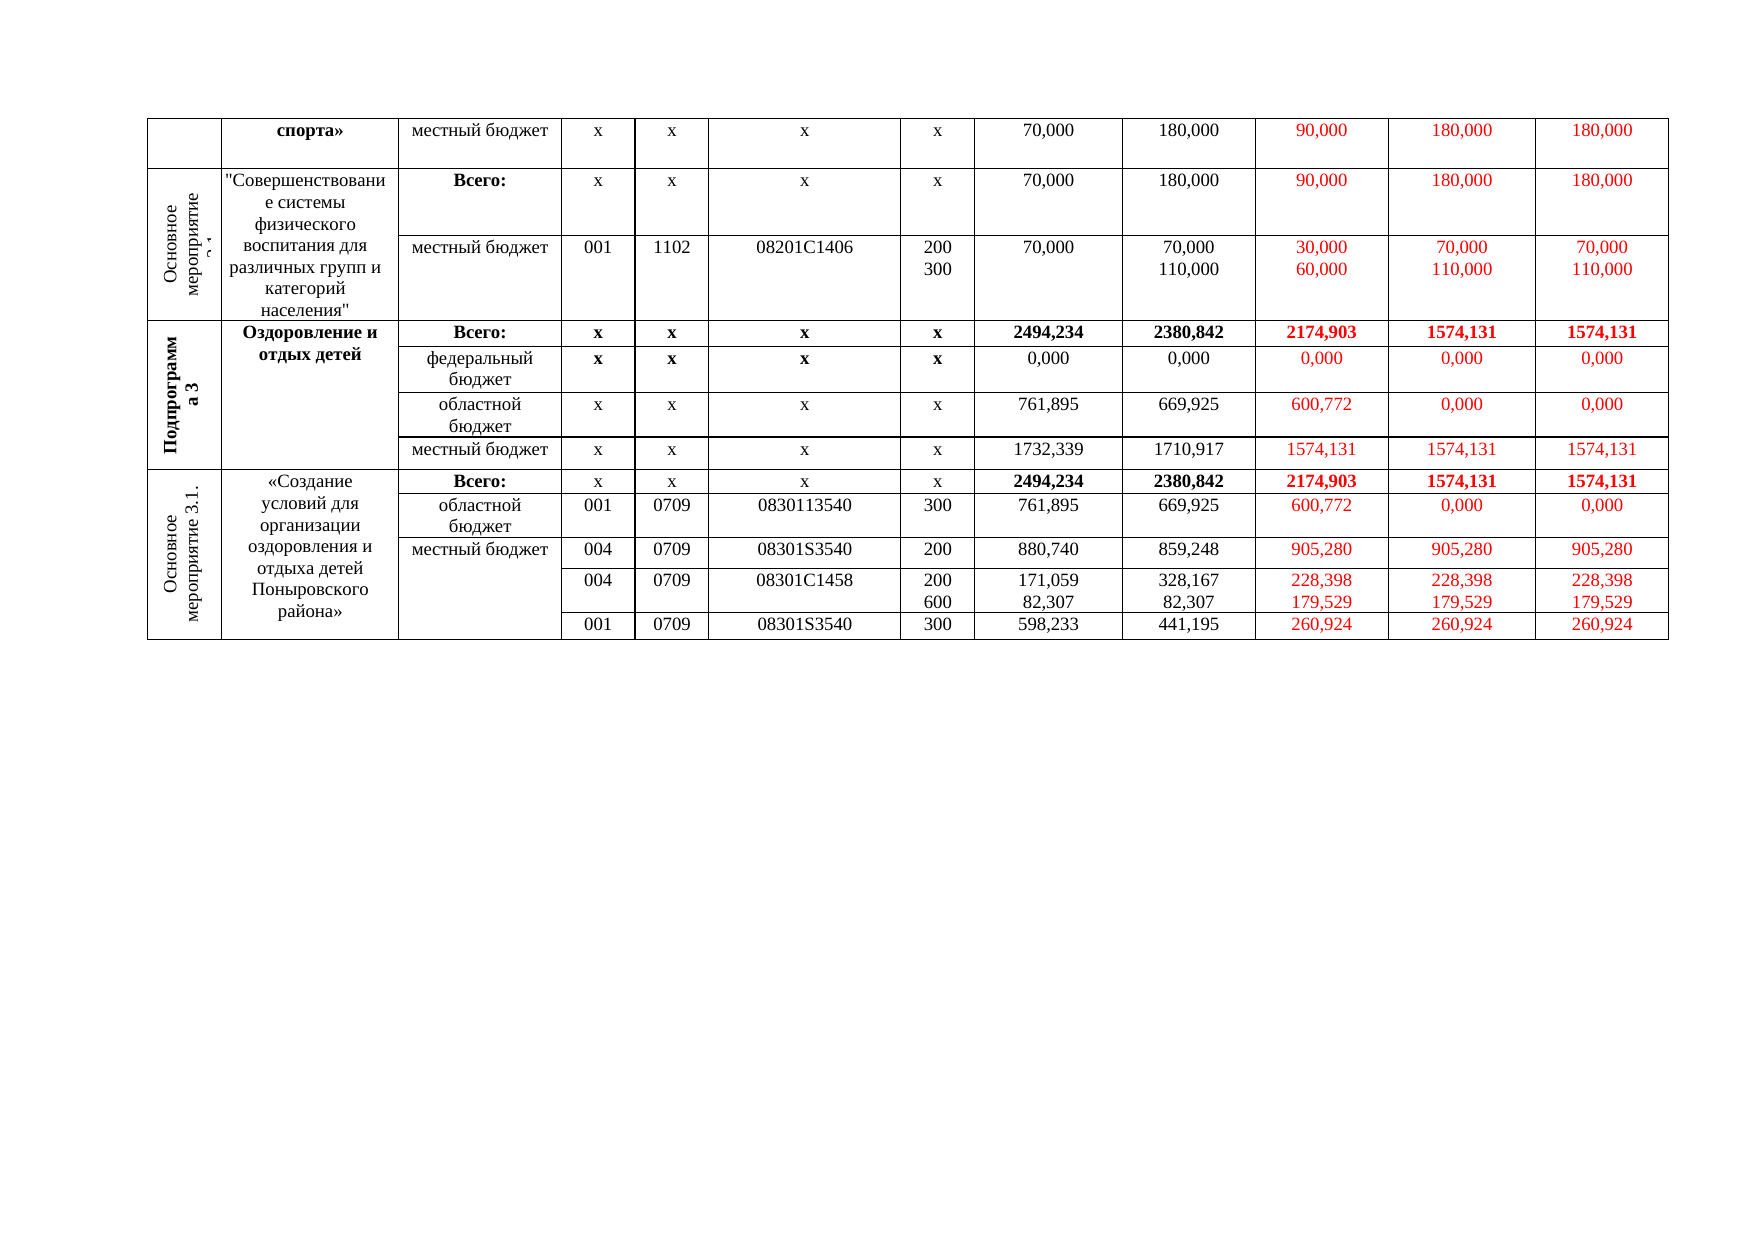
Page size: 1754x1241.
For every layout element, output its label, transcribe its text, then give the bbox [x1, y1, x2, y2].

table_cell 1732,339 [975, 438, 1122, 469]
table_cell 2380,842 [1123, 470, 1255, 493]
table_cell 180,000 [1389, 119, 1535, 168]
table_cell 30,000 60,000 [1256, 236, 1388, 320]
table_cell 2174,903 [1256, 321, 1388, 346]
table_cell 1574,131 [1536, 470, 1668, 493]
table_cell х [901, 169, 974, 235]
table_cell х [562, 119, 634, 168]
table_cell местный бюджет [399, 236, 561, 320]
table_cell 905,280 [1256, 538, 1388, 568]
table_cell х [709, 119, 900, 168]
table_cell "Совершенствование системы физического воспитания для различных групп и категорий населения" [222, 169, 398, 320]
table_cell 0709 [636, 494, 708, 537]
table_cell 1574,131 [1389, 438, 1535, 469]
table_cell 300 [901, 494, 974, 537]
table_cell 001 [562, 494, 634, 537]
table_cell х [901, 119, 974, 168]
table_cell 905,280 [1389, 538, 1535, 568]
table_cell 1574,131 [1256, 438, 1388, 469]
table_cell х [709, 347, 900, 392]
table_cell 0,000 [1536, 393, 1668, 436]
table_cell 1574,131 [1536, 438, 1668, 469]
table_cell 669,925 [1123, 494, 1255, 537]
table_cell 180,000 [1389, 169, 1535, 235]
table_cell 761,895 [975, 494, 1122, 537]
table_cell 0,000 [1256, 347, 1388, 392]
table_cell 70,000 110,000 [1536, 236, 1668, 320]
table_cell Всего: [399, 321, 561, 346]
table_cell 0,000 [1389, 393, 1535, 436]
table_cell Основное мероприятие 3.1. [148, 470, 221, 638]
table_cell 0,000 [1389, 347, 1535, 392]
table_cell 171,059 82,307 [975, 569, 1122, 612]
table_cell 600,772 [1256, 393, 1388, 436]
table_cell 70,000 110,000 [1123, 236, 1255, 320]
table_cell 200 [901, 538, 974, 568]
table_cell 598,233 [975, 613, 1122, 638]
table_cell 70,000 [975, 236, 1122, 320]
table_cell х [901, 438, 974, 469]
table_cell 001 [562, 613, 634, 638]
table_cell х [562, 321, 634, 346]
table_cell 180,000 [1123, 169, 1255, 235]
table_cell 761,895 [975, 393, 1122, 436]
table_cell х [709, 438, 900, 469]
table_cell х [709, 470, 900, 493]
table_cell 70,000 110,000 [1389, 236, 1535, 320]
table_cell федеральный бюджет [399, 347, 561, 392]
table_cell х [709, 321, 900, 346]
table_cell «Создание условий для организации оздоровления и отдыха детей Поныровского района» [222, 470, 398, 638]
table_cell 08301S3540 [709, 538, 900, 568]
table_cell 001 [562, 236, 634, 320]
table_cell Всего: [399, 169, 561, 235]
table_cell 1710,917 [1123, 438, 1255, 469]
table_cell 90,000 [1256, 119, 1388, 168]
table_cell х [709, 169, 900, 235]
table_cell 004 [562, 569, 634, 612]
table_cell 328,167 82,307 [1123, 569, 1255, 612]
table_cell 1574,131 [1389, 321, 1535, 346]
table_cell х [709, 393, 900, 436]
table_cell 0709 [636, 538, 708, 568]
table_cell 180,000 [1536, 119, 1668, 168]
table_cell 228,398 179,529 [1536, 569, 1668, 612]
table_cell 0,000 [975, 347, 1122, 392]
table_cell 1102 [636, 236, 708, 320]
table_cell х [636, 169, 708, 235]
table_cell х [901, 347, 974, 392]
table_cell х [562, 169, 634, 235]
table_cell х [636, 438, 708, 469]
table_cell 669,925 [1123, 393, 1255, 436]
table_cell 2494,234 [975, 470, 1122, 493]
table_cell 70,000 [975, 119, 1122, 168]
table_cell Подпрограмма 3 [148, 321, 221, 469]
table_cell х [636, 347, 708, 392]
table_cell 180,000 [1123, 119, 1255, 168]
table_cell 2380,842 [1123, 321, 1255, 346]
table_cell 859,248 [1123, 538, 1255, 568]
table_cell 905,280 [1536, 538, 1668, 568]
table_cell х [636, 119, 708, 168]
table_cell местный бюджет [399, 119, 561, 168]
table_cell х [636, 470, 708, 493]
table_cell 08201C1406 [709, 236, 900, 320]
table_cell областной бюджет [399, 393, 561, 436]
table_cell х [901, 470, 974, 493]
table_cell 200 600 [901, 569, 974, 612]
table_cell 228,398 179,529 [1389, 569, 1535, 612]
table_cell 2174,903 [1256, 470, 1388, 493]
table_cell 70,000 [975, 169, 1122, 235]
table_cell 1574,131 [1389, 470, 1535, 493]
table_cell 0,000 [1389, 494, 1535, 537]
table_cell 300 [901, 613, 974, 638]
table_cell х [562, 438, 634, 469]
table_cell 2494,234 [975, 321, 1122, 346]
table_cell областной бюджет [399, 494, 561, 537]
table_cell 180,000 [1536, 169, 1668, 235]
table_cell 004 [562, 538, 634, 568]
table_cell 441,195 [1123, 613, 1255, 638]
table_cell 260,924 [1256, 613, 1388, 638]
table_cell х [636, 321, 708, 346]
table_cell местный бюджет [399, 538, 561, 638]
table_cell х [636, 393, 708, 436]
table_cell Основное мероприятие 2.1. [148, 169, 221, 320]
table_cell 0709 [636, 613, 708, 638]
table_cell 600,772 [1256, 494, 1388, 537]
table_cell х [562, 470, 634, 493]
table_cell 228,398 179,529 [1256, 569, 1388, 612]
table_cell 200 300 [901, 236, 974, 320]
table_cell Всего: [399, 470, 561, 493]
table_cell 0,000 [1123, 347, 1255, 392]
table_cell 0,000 [1536, 347, 1668, 392]
table_cell х [901, 321, 974, 346]
table_cell 880,740 [975, 538, 1122, 568]
table_cell 260,924 [1389, 613, 1535, 638]
table_cell 0,000 [1536, 494, 1668, 537]
table_cell 260,924 [1536, 613, 1668, 638]
table_cell х [562, 347, 634, 392]
table_cell местный бюджет [399, 438, 561, 469]
table_cell х [901, 393, 974, 436]
table_cell х [562, 393, 634, 436]
table_cell 90,000 [1256, 169, 1388, 235]
table_cell 0709 [636, 569, 708, 612]
table_cell 08301S3540 [709, 613, 900, 638]
table_cell 1574,131 [1536, 321, 1668, 346]
table_cell 0830113540 [709, 494, 900, 537]
table_cell 08301С1458 [709, 569, 900, 612]
table_cell Оздоровление и отдых детей [222, 321, 398, 469]
